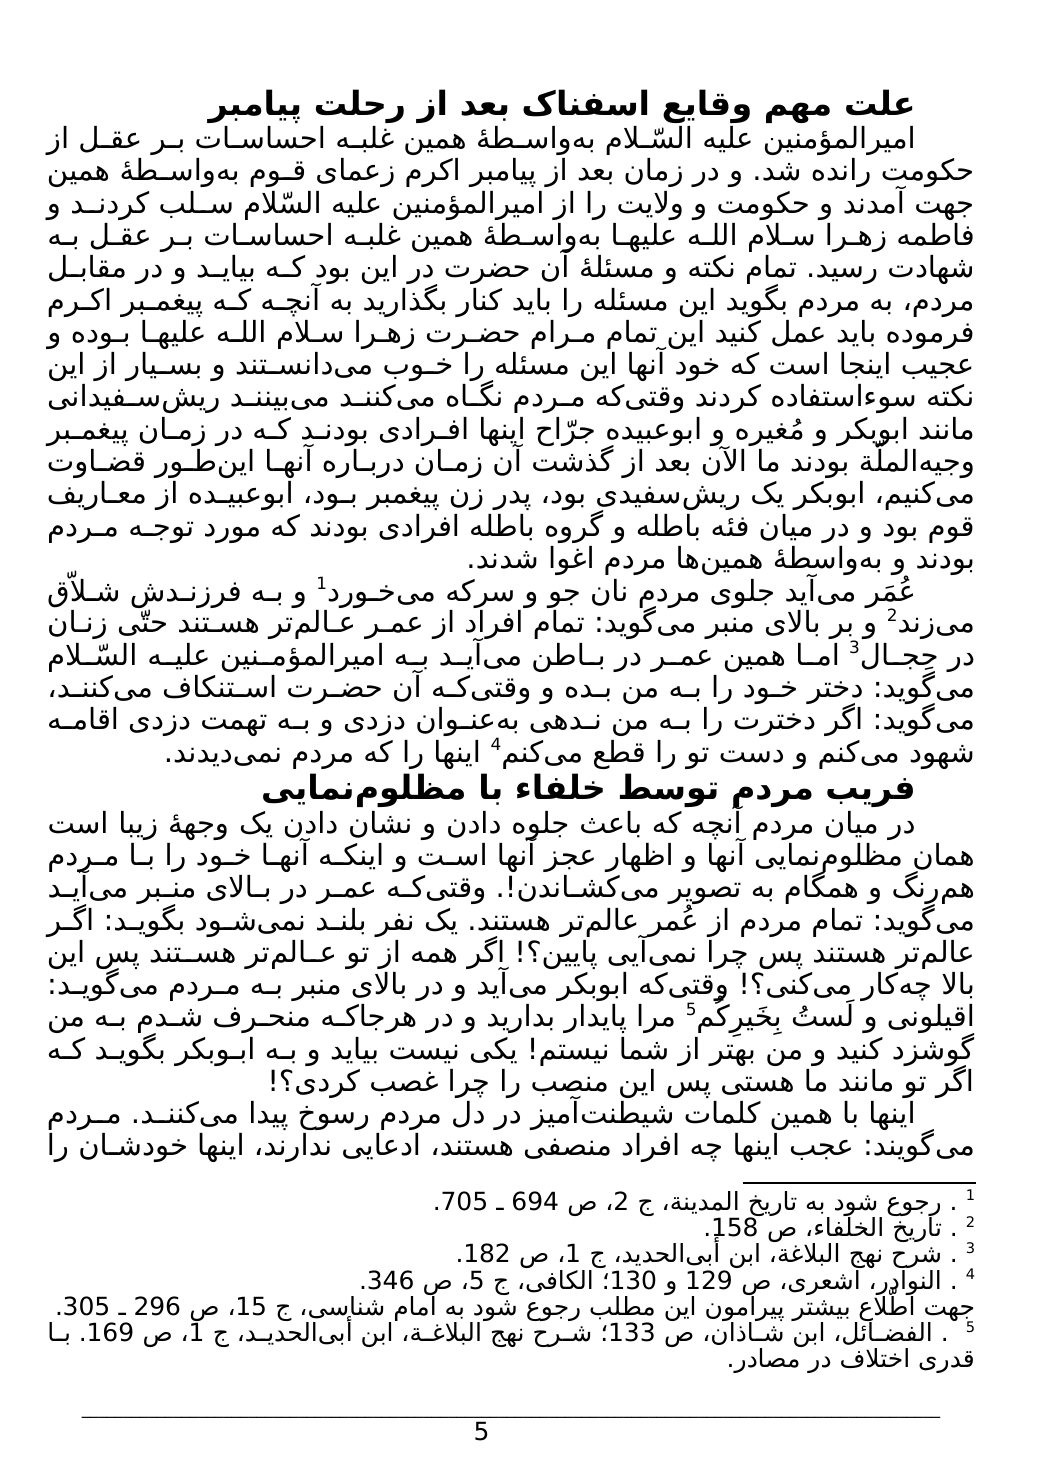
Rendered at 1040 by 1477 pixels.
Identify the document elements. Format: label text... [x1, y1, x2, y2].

text امیرالمؤمنین علیه السّلام به‌واسطۀ همین غلبه احساسات بر عقل از حکومت رانده شد. و در زمان بعد از پیامبر اکرم زعمای قوم به‌واسطۀ همین جهت آمدند و حکومت و ولایت را از امیرالمؤمنین علیه السّلام سلب کردند و فاطمه زهرا سلام الله علیها به‌واسطۀ همین غلبه احساسات بر عقل به شهادت رسید. تمام نکته و مسئلۀ آن حضرت در این بود که بیاید و در مقابل مردم، به مردم بگوید این مسئله را باید کنار بگذارید به آنچه که پیغمبر اکرم فرموده باید عمل کنید این تمام مرام حضرت زهرا سلام الله علیها بوده و عجیب اینجا است که خود آنها این مسئله را خوب می‌دانستند و بسیار از این نکته سوءاستفاده کردند وقتی‌که مردم نگاه می‌کنند می‌بینند ریش‌سفیدانی مانند ابوبکر و مُغیره و ابوعبیده جرّاح اینها افرادی بودند که در زمان پیغمبر وجیه‌الملّة بودند ما الآن بعد از گذشت آن زمان درباره آنها این‌طور قضاوت می‌کنیم، ابوبکر یک ریش‌سفیدی بود، پدر زن پیغمبر بود، ابوعبیده از معاریف قوم بود و در میان فئه باطله و گروه باطله افرادی بودند که مورد توجه مردم بودند و به‌واسطۀ همین‌ها مردم اغوا شدند. [47, 123, 975, 575]
text در میان مردم آنچه که باعث جلوه دادن و نشان دادن یک وجهۀ زیبا است همان مظلوم‌نمایی آنها و اظهار عجز آنها است و اینکه آنها خود را با مردم هم‌رنگ و همگام به تصویر می‌کشاندن!. وقتی‌که عمر در بالای منبر می‌آید می‌گوید: تمام مردم از عُمر عالم‌تر هستند. یک نفر بلند نمی‌شود بگوید: اگر عالم‌تر هستند پس چرا نمی‌آیی پایین؟! اگر همه از تو عالم‌تر هستند پس این بالا چه‌کار می‌کنی؟! وقتی‌که ابوبکر می‌آید و در بالای منبر به مردم می‌گوید: اقیلونی و لَستُ بِخَیرِکُم مرا پایدار بدارید و در هرجاکه منحرف شدم به من گوشزد کنید و من بهتر از شما نیستم! یکی نیست بیاید و به ابوبکر بگوید که اگر تو مانند ما هستی پس این منصب را چرا غصب کردی؟! [47, 808, 975, 1098]
text عُمَر می‌آید جلوی مردم نان جو و سرکه می‌خورد و به فرزندش شلاّق می‌زند و بر بالای منبر می‌گوید: تمام افراد از عمر عالم‌تر هستند حتّی زنان در حِجال اما همین عمر در باطن می‌آید به امیرالمؤمنین علیه السّلام می‌گوید: دختر خود را به من بده و وقتی‌که آن حضرت استنکاف می‌کنند، می‌گوید: اگر دخترت را به من ندهی به‌عنوان دزدی و به تهمت دزدی اقامه شهود می‌کنم و دست تو را قطع می‌کنم اینها را که مردم نمی‌دیدند. [47, 575, 975, 769]
subtitle فریب مردم توسط خلفاء با مظلوم‌نمایی [106, 769, 916, 808]
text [47, 1098, 975, 1163]
subtitle علت مهم وقایع اسفناک بعد از رحلت پیامبر [106, 84, 916, 123]
